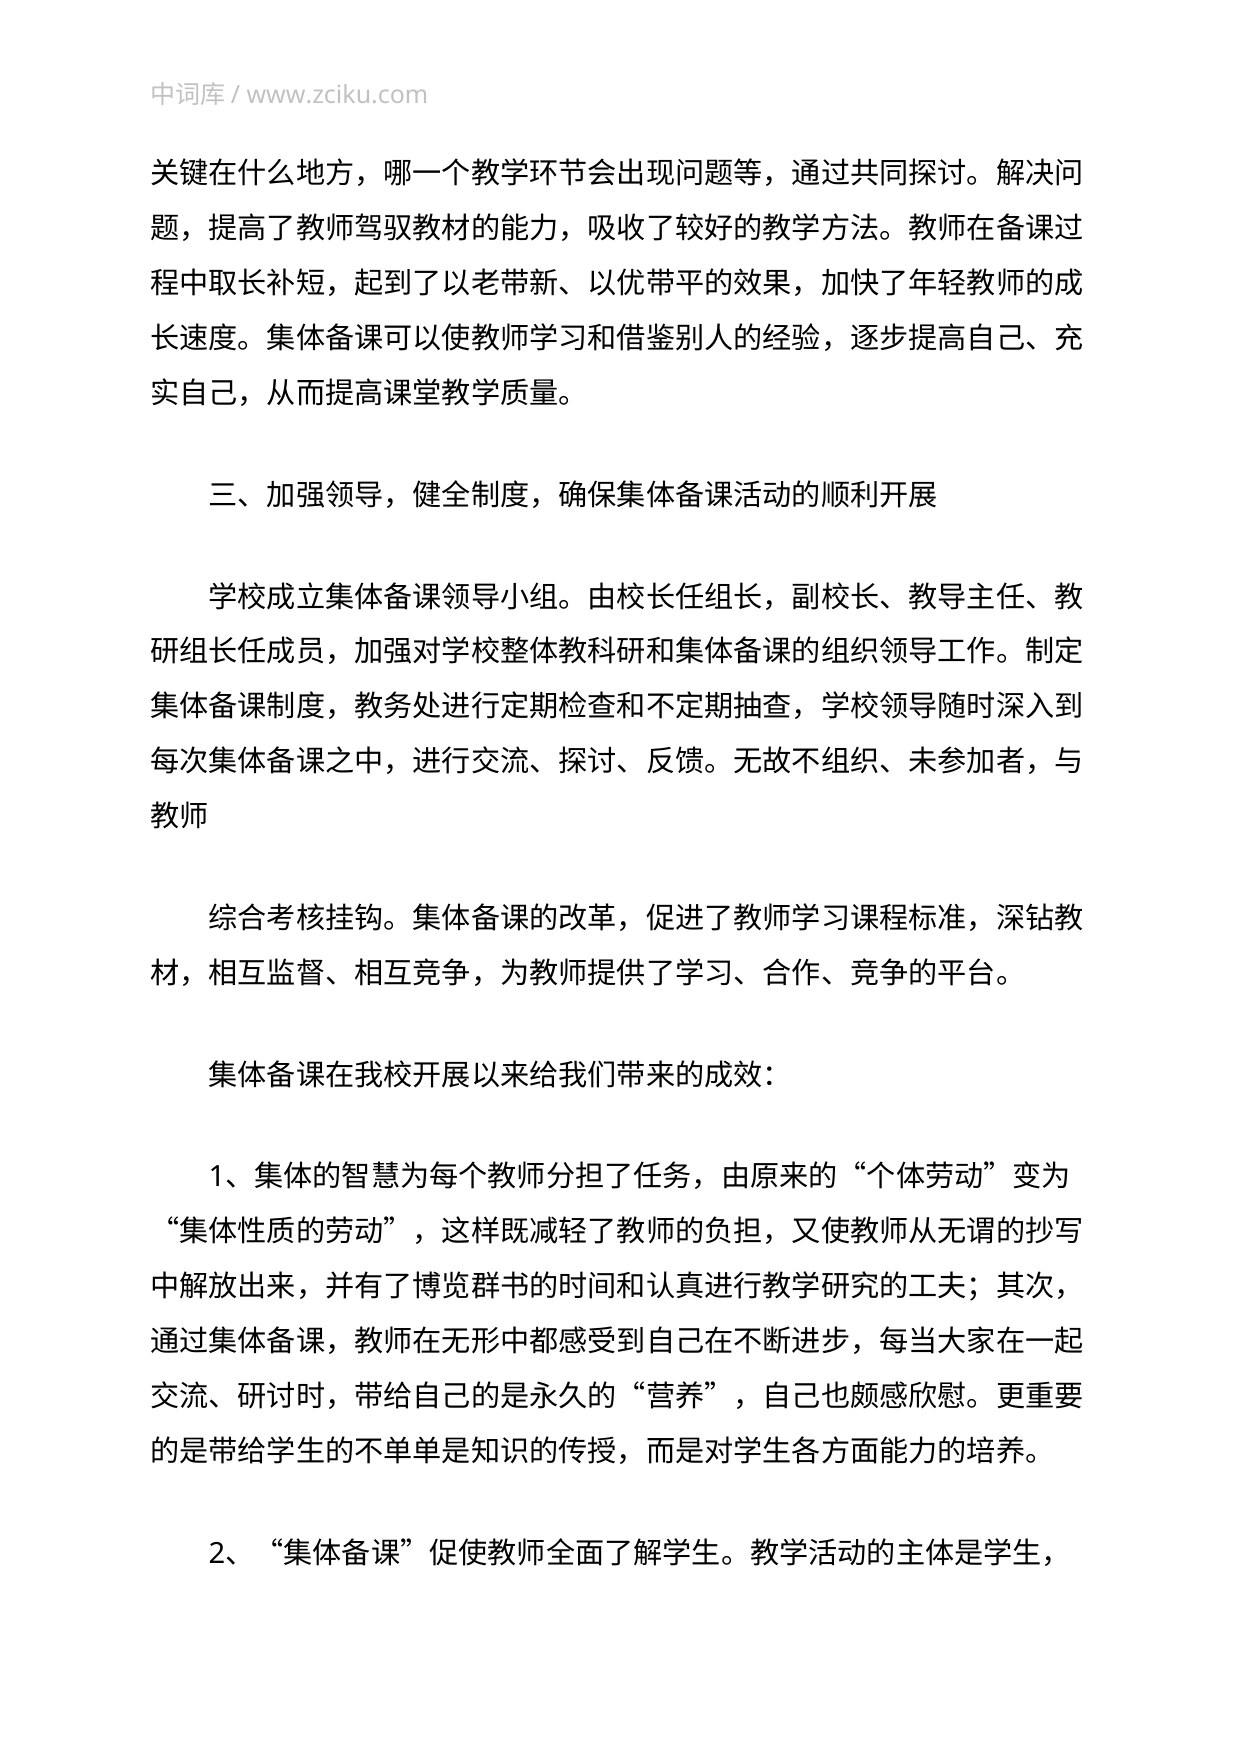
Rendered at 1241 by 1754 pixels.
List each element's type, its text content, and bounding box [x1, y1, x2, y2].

text 三、加强领导，健全制度，确保集体备课活动的顺利开展 [150, 471, 1090, 514]
text 1、集体的智慧为每个教师分担了任务，由原来的“个体劳动”变为“集体性质的劳动”，这样既减轻了教师的负担，又使教师从无谓的抄写中解放出来，并有了博览群书的时间和认真进行教学研究的工夫；其次，通过集体备课，教师在无形中都感受到自己在不断进步，每当大家在一起交流、研讨时，带给自己的是永久的“营养”，自己也颇感欣慰。更重要的是带给学生的不单单是知识的传授，而是对学生各方面能力的培养。 [150, 1153, 1090, 1470]
text 学校成立集体备课领导小组。由校长任组长，副校长、教导主任、教研组长任成员，加强对学校整体教科研和集体备课的组织领导工作。制定集体备课制度，教务处进行定期检查和不定期抽查，学校领导随时深入到每次集体备课之中，进行交流、探讨、反馈。无故不组织、未参加者，与教师 [150, 573, 1090, 835]
text 集体备课在我校开展以来给我们带来的成效： [150, 1051, 1090, 1093]
text 综合考核挂钩。集体备课的改革，促进了教师学习课程标准，深钻教材，相互监督、相互竞争，为教师提供了学习、合作、竞争的平台。 [150, 894, 1090, 992]
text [150, 1529, 1090, 1572]
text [150, 150, 1090, 412]
